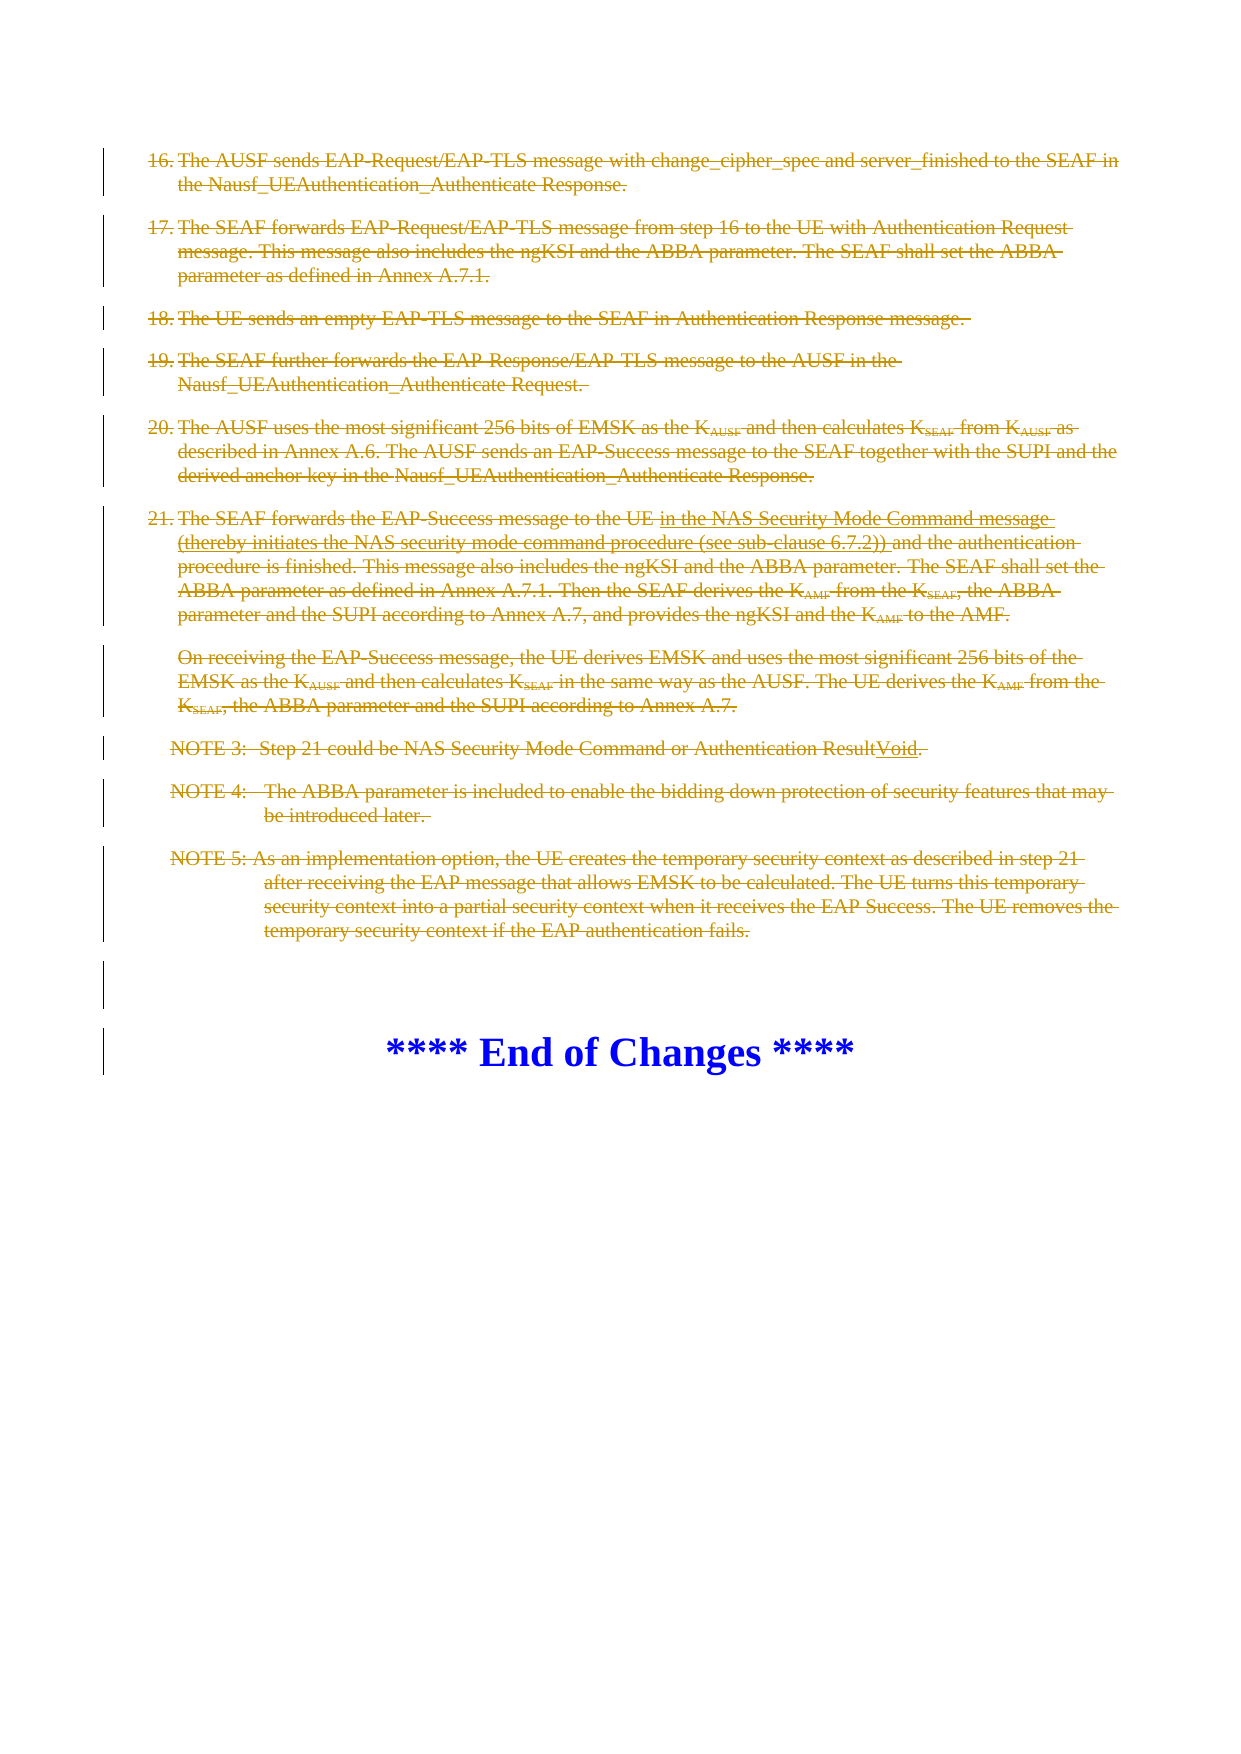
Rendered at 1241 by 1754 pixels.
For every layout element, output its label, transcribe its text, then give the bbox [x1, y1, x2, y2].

text **** End of Changes **** [118, 1027, 1122, 1075]
